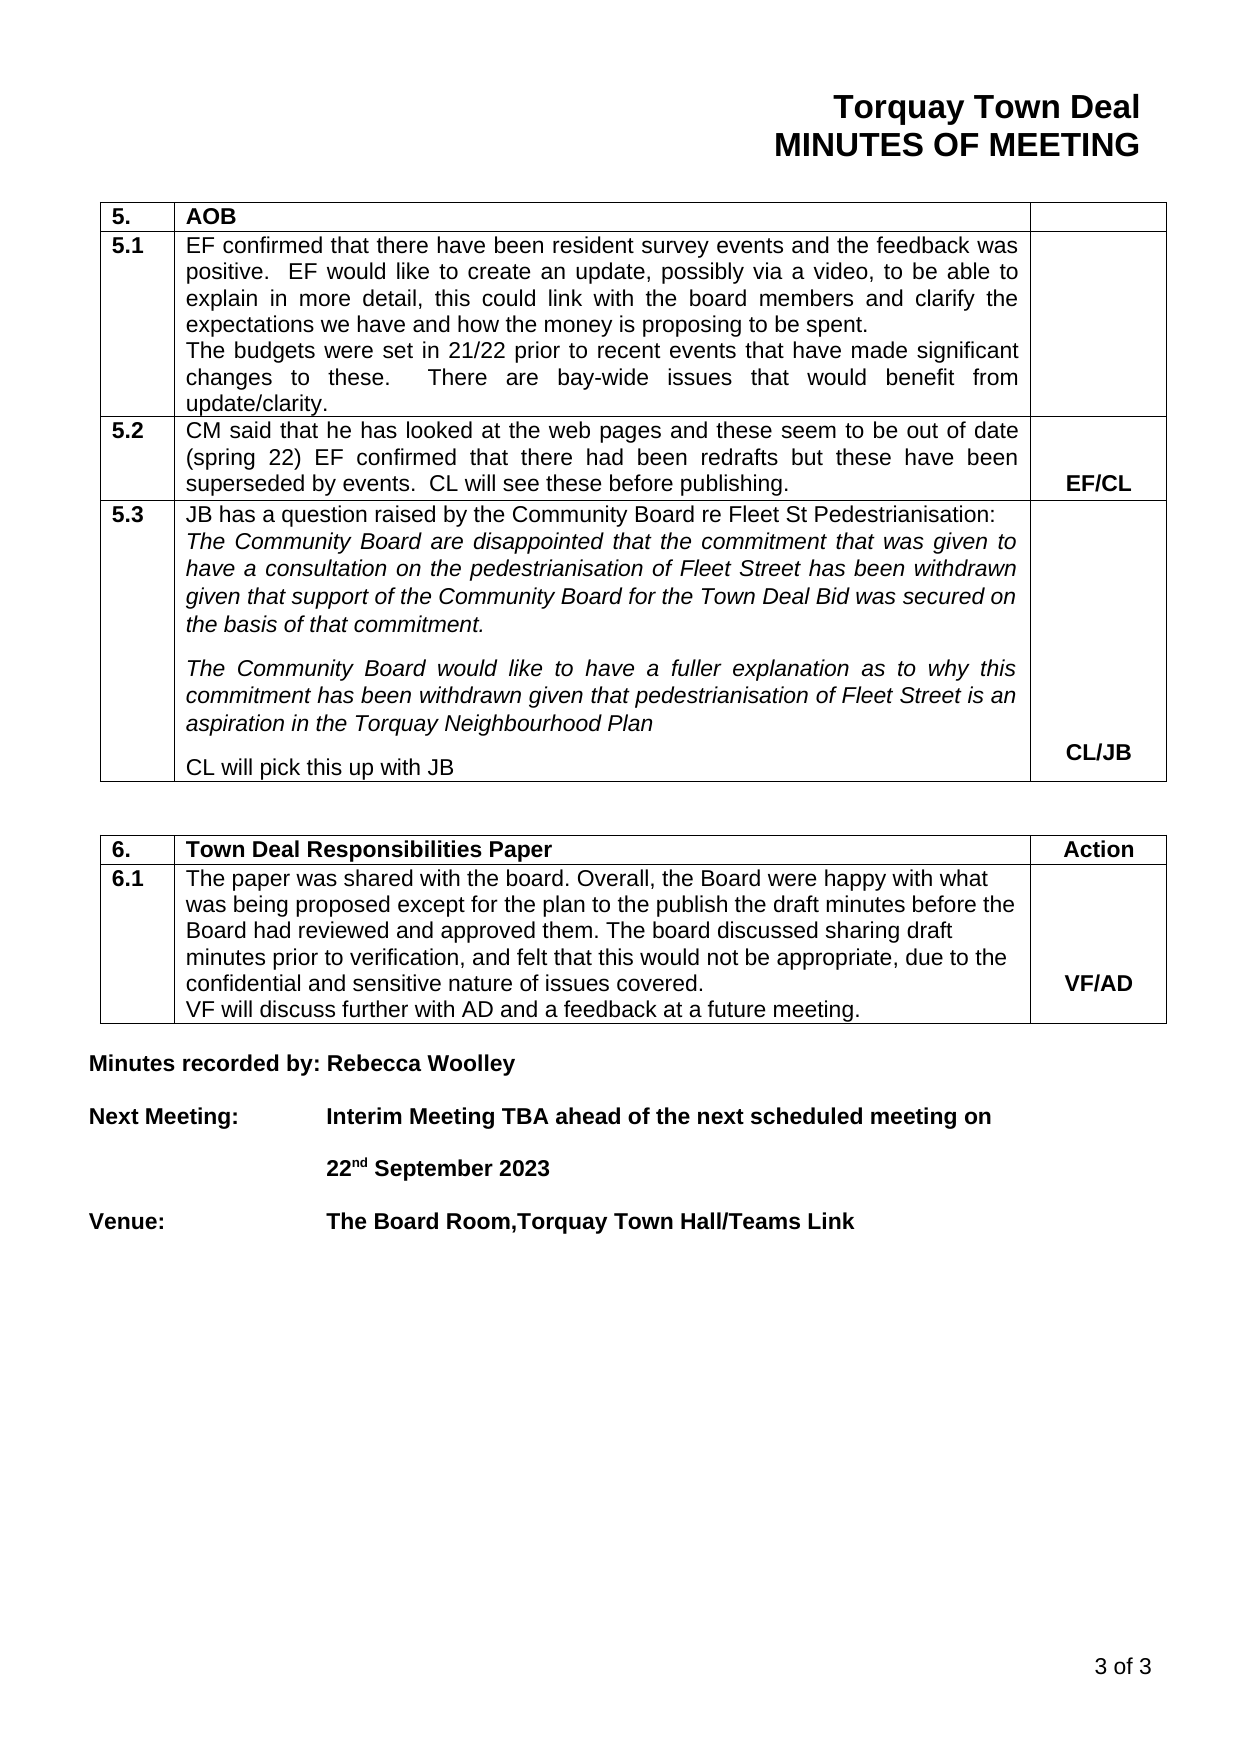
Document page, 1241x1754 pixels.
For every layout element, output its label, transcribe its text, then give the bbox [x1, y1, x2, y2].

table_cell 5.2 [101, 417, 174, 500]
table_cell 5.1 [101, 232, 174, 416]
table_cell The paper was shared with the board. Overall, the Board were happy with what was being proposed except for the plan to the publish the draft minutes before the Board had reviewed and approved them. The board discussed sharing draft minutes prior to verification, and felt that this would not be appropriate, due to the confidential and sensitive nature of issues covered. VF will discuss further with AD and a feedback at a future meeting. [175, 865, 1030, 1023]
table_header [1031, 203, 1166, 231]
table_cell 5.3 [101, 501, 174, 781]
text 22nd September 2023 [89, 1155, 1152, 1182]
text Venue: The Board Room,Torquay Town Hall/Teams Link [89, 1208, 1152, 1234]
table_cell EF/CL [1031, 417, 1166, 500]
table_cell [1031, 232, 1166, 416]
table_header 5. [101, 203, 174, 231]
table_cell VF/AD [1031, 865, 1166, 1023]
text Next Meeting: Interim Meeting TBA ahead of the next scheduled meeting on [89, 1103, 1152, 1129]
table_header AOB [175, 203, 1030, 231]
table_header Action [1031, 836, 1166, 863]
table_cell JB has a question raised by the Community Board re Fleet St Pedestrianisation: The Community Board are disappointed that the commitment that was given to have a consultation on the pedestrianisation of Fleet Street has been withdrawn given that support of the Community Board for the Town Deal Bid was secured on the basis of that commitment. The Community Board would like to have a fuller explanation as to why this commitment has been withdrawn given that pedestrianisation of Fleet Street is an aspiration in the Torquay Neighbourhood Plan CL will pick this up with JB [175, 501, 1030, 781]
table_cell 6.1 [101, 865, 174, 1023]
table_cell EF confirmed that there have been resident survey events and the feedback was positive. EF would like to create an update, possibly via a video, to be able to explain in more detail, this could link with the board members and clarify the expectations we have and how the money is proposing to be spent. The budgets were set in 21/22 prior to recent events that have made significant changes to these. There are bay-wide issues that would benefit from update/clarity. [175, 232, 1030, 416]
table_header Town Deal Responsibilities Paper [175, 836, 1030, 863]
table_header 6. [101, 836, 174, 863]
table_cell CL/JB [1031, 501, 1166, 781]
table_cell CM said that he has looked at the web pages and these seem to be out of date (spring 22) EF confirmed that there had been redrafts but these have been superseded by events. CL will see these before publishing. [175, 417, 1030, 500]
text Minutes recorded by: Rebecca Woolley [89, 1050, 1152, 1076]
